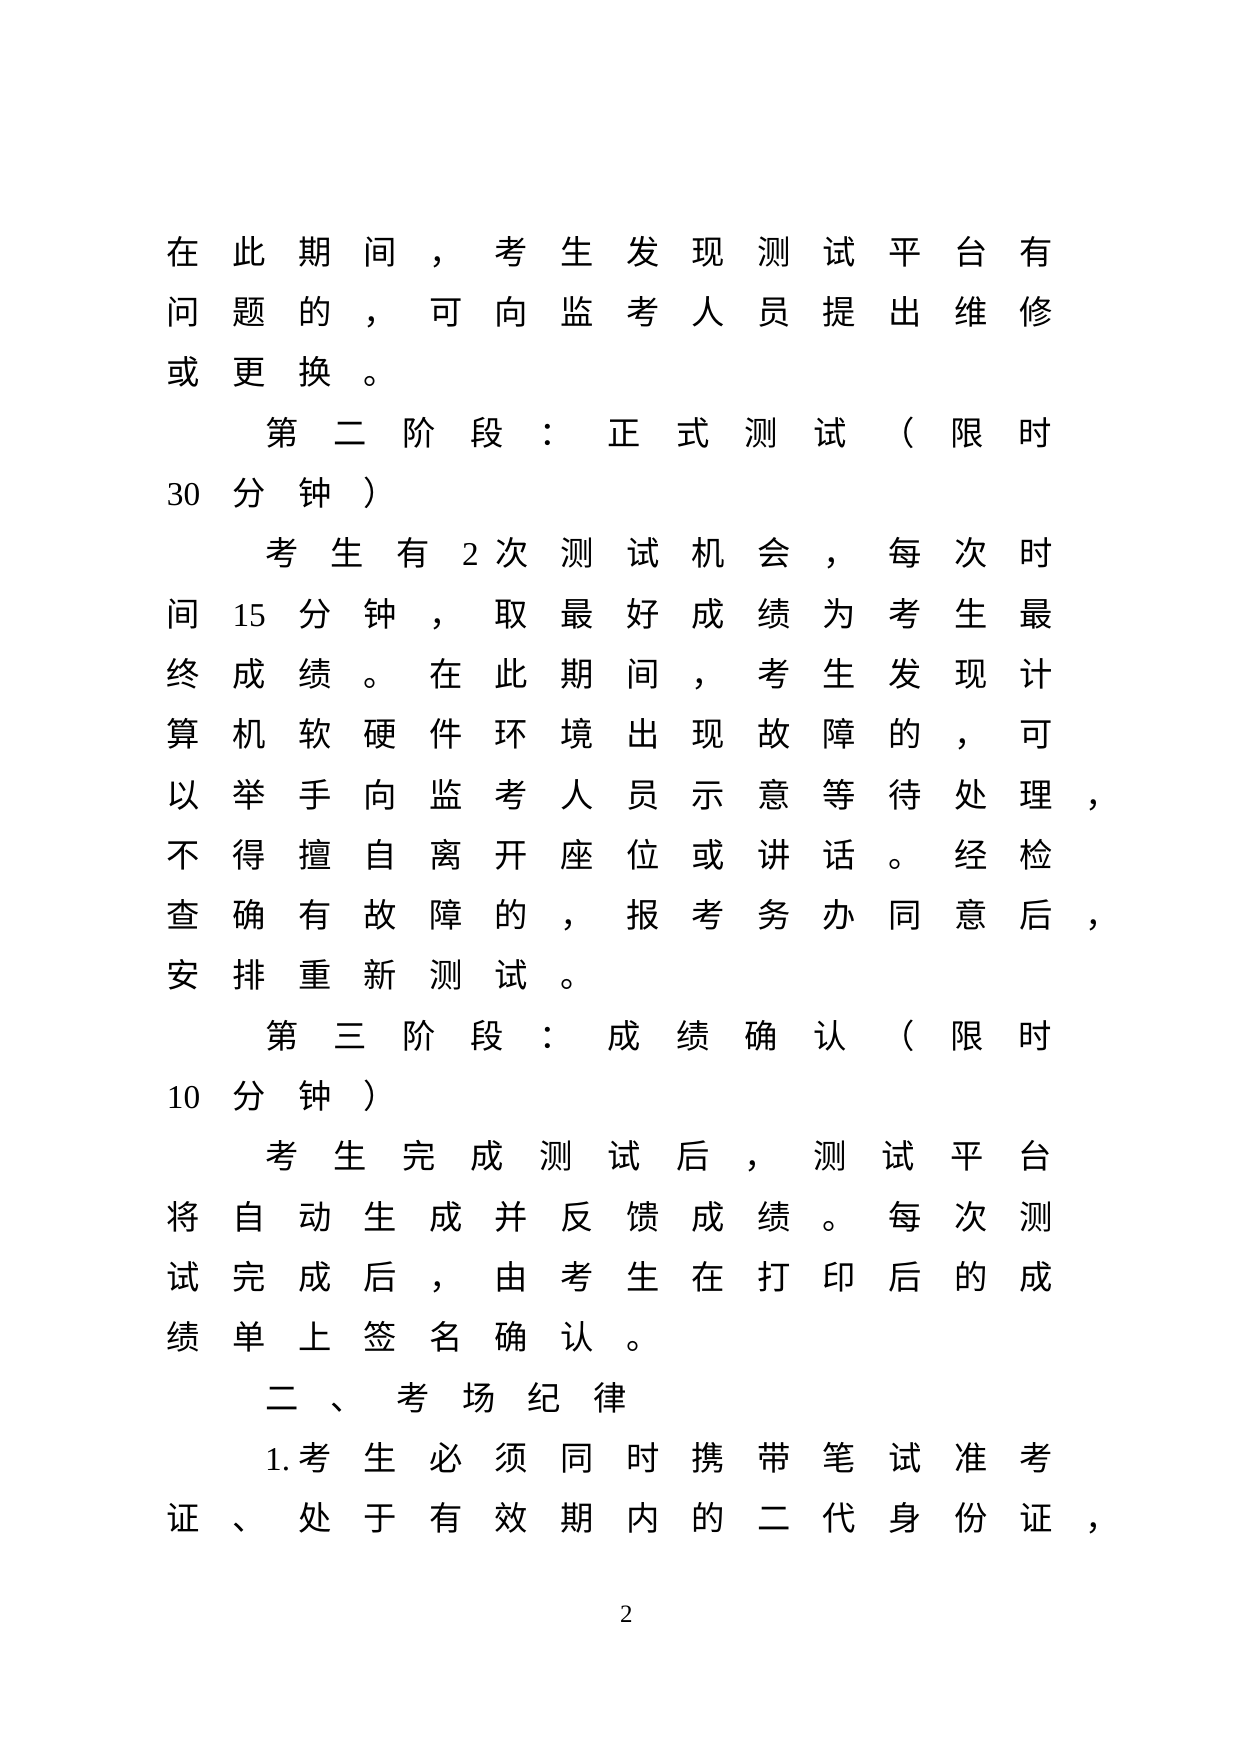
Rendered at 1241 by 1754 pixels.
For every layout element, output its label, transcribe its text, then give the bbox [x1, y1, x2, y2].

text 考生完成测试后，测试平台将自动生成并反馈成绩。每次测试完成后，由考生在打印后的成绩单上签名确认。 [167, 1124, 1085, 1365]
text 考生有2次测试机会，每次时间15分钟，取最好成绩为考生最终成绩。在此期间，考生发现计算机软硬件环境出现故障的，可以举手向监考人员示意等待处理，不得擅自离开座位或讲话。经检查确有故障的，报考务办同意后，安排重新测试。 [167, 521, 1085, 1003]
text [167, 219, 1085, 400]
text 第三阶段：成绩确认（限时10分钟） [167, 1003, 1085, 1124]
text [167, 1426, 1085, 1546]
text 二、考场纪律 [167, 1365, 1085, 1426]
text 第二阶段：正式测试（限时30分钟） [167, 400, 1085, 521]
